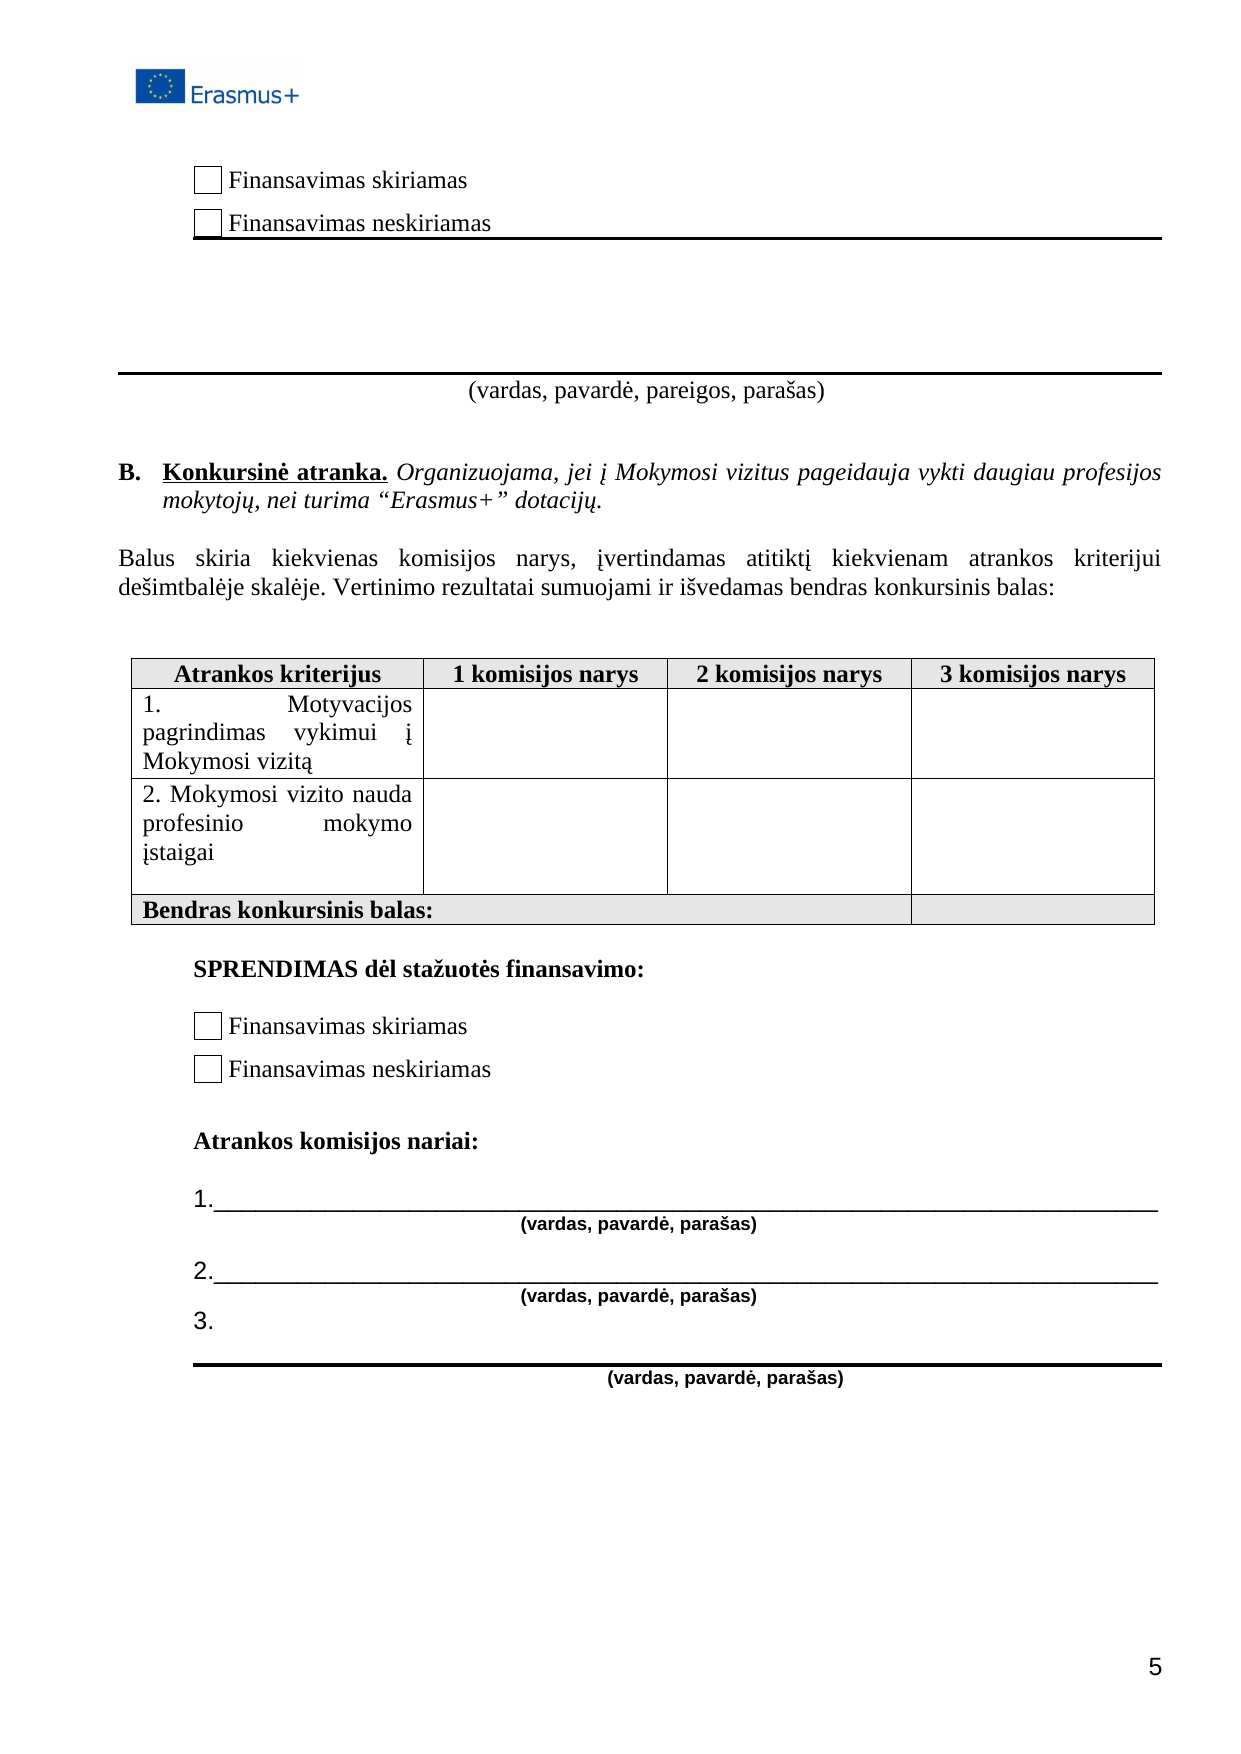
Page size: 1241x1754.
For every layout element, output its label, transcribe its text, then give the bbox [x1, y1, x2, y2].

table_cell [424, 689, 667, 778]
list SPRENDIMAS dėl stažuotės finansavimo: [193, 954, 1162, 982]
list (vardas, pavardė, parašas) [193, 1212, 1162, 1234]
text (vardas, pavardė, pareigos, parašas) [118, 375, 1162, 404]
list 2.____________________________________________________________________ [193, 1256, 1162, 1284]
table_header Atrankos kriterijus [132, 659, 423, 688]
table_cell [912, 779, 1154, 894]
list Konkursinė atranka. Organizuojama, jei į Mokymosi vizitus pageidauja vykti daugiau profesijos mokytojų, nei turima “Erasmus+” dotacijų. [118, 457, 1162, 514]
table_header 1 komisijos narys [424, 659, 667, 688]
text Balus skiria kiekvienas komisijos narys, įvertindamas atitiktį kiekvienam atrankos kriterijui dešimtbalėje skalėje. Vertinimo rezultatai sumuojami ir išvedamas bendras konkursinis balas: [118, 543, 1162, 600]
table_header 2 komisijos narys [668, 659, 911, 688]
table_cell [668, 689, 911, 778]
text (vardas, pavardė, parašas) [118, 1367, 1162, 1388]
list Finansavimas skiriamas [193, 1011, 1162, 1040]
table_header 3 komisijos narys [912, 659, 1154, 688]
list Finansavimas skiriamas [193, 165, 1162, 194]
table_cell [912, 895, 1154, 924]
table_cell [912, 689, 1154, 778]
list 1.____________________________________________________________________ [193, 1184, 1162, 1212]
list Finansavimas neskiriamas [193, 1054, 1162, 1083]
table_cell [668, 779, 911, 894]
table_cell [424, 779, 667, 894]
table_cell 2. Mokymosi vizito nauda profesinio mokymo įstaigai [132, 779, 423, 894]
picture [126, 59, 305, 110]
list 3. [193, 1306, 1162, 1335]
list Atrankos komisijos nariai: [193, 1126, 1162, 1155]
list (vardas, pavardė, parašas) [193, 1284, 1162, 1306]
list Finansavimas neskiriamas [193, 208, 1162, 237]
table_cell Bendras konkursinis balas: [132, 895, 911, 924]
table_cell 1. Motyvacijos pagrindimas vykimui į Mokymosi vizitą [132, 689, 423, 778]
